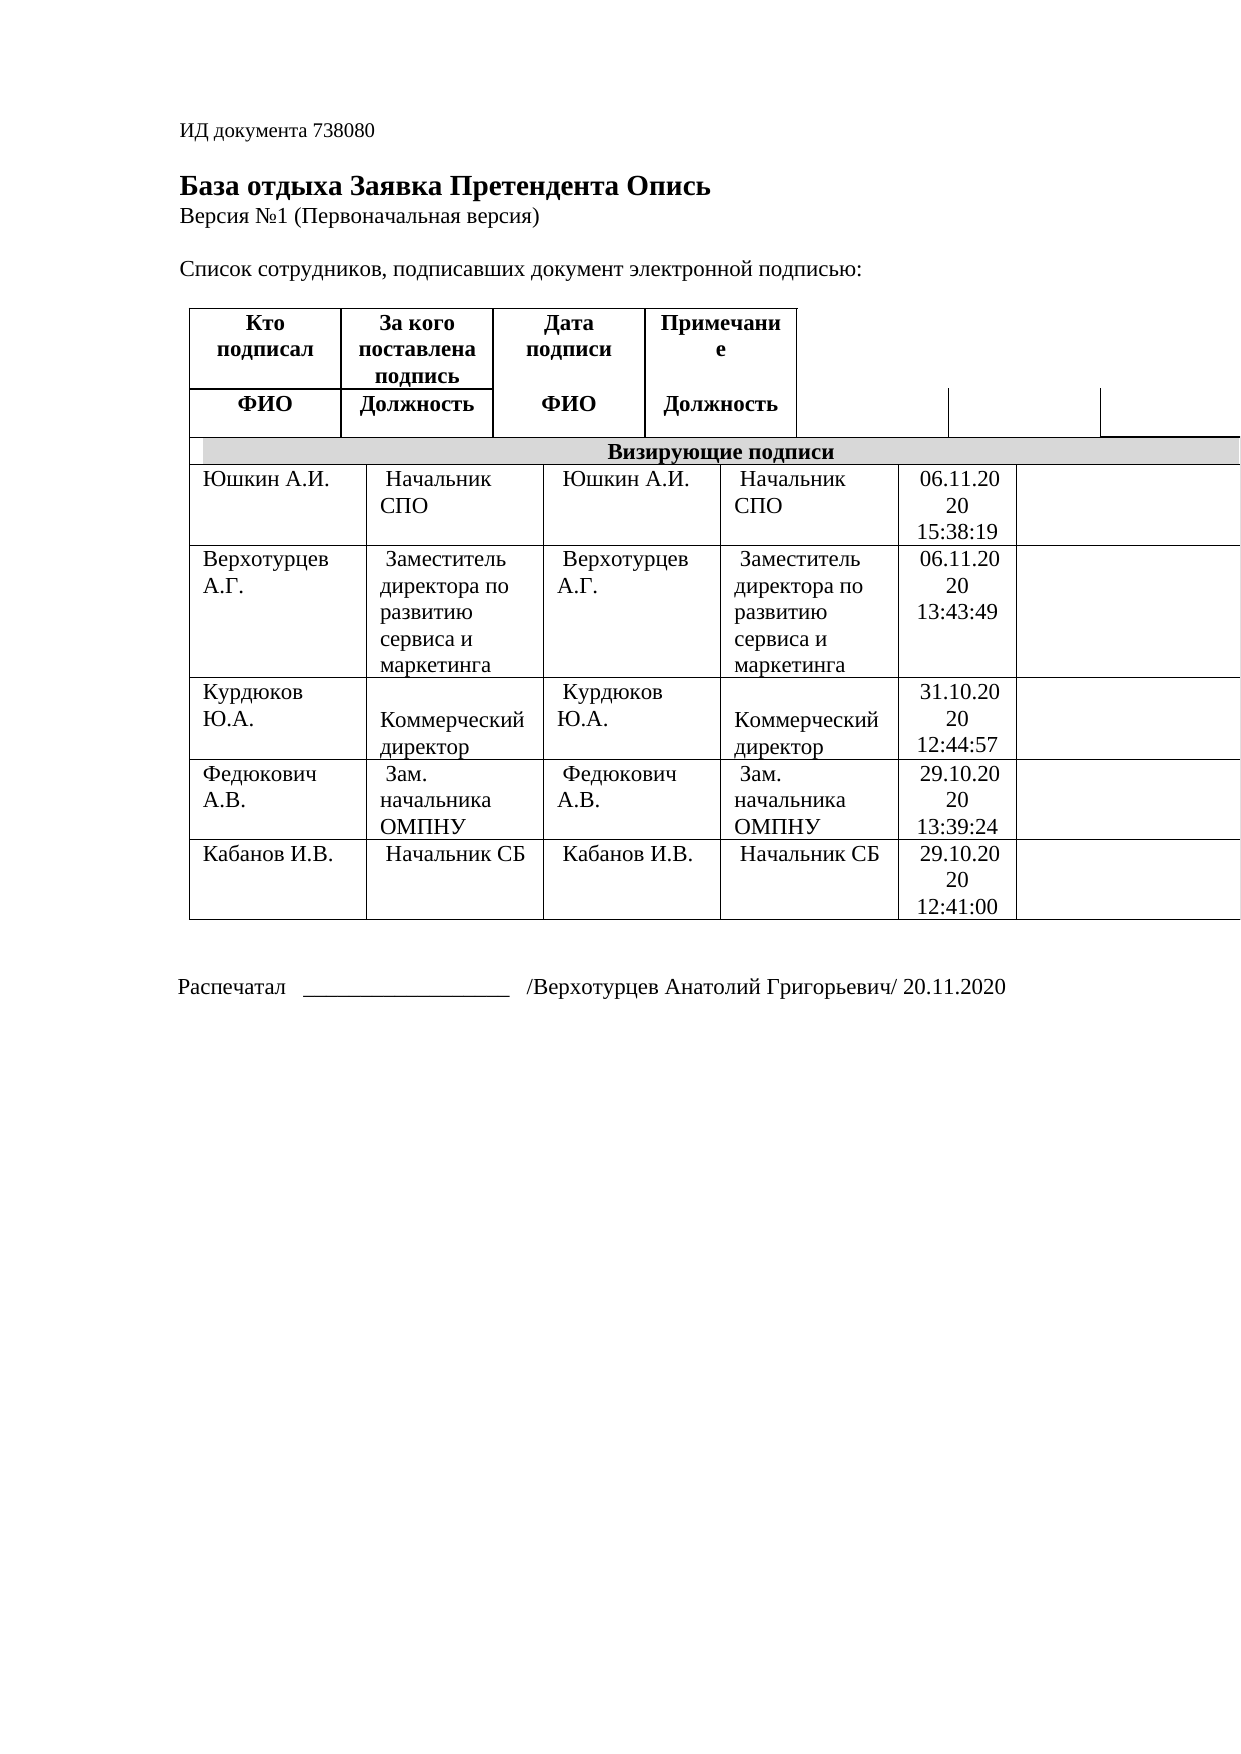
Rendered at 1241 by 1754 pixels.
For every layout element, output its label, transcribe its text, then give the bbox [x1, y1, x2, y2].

table_cell Начальник СБ [367, 840, 543, 919]
table_cell Кабанов И.В. [190, 840, 366, 919]
table_cell Начальник СПО [721, 465, 898, 544]
table_cell [1017, 678, 1240, 759]
table_cell Начальник СБ [721, 840, 898, 919]
table_cell [1017, 546, 1240, 677]
table_cell Курдюков Ю.А. [544, 678, 720, 759]
table_cell Федюкович А.В. [190, 760, 366, 839]
table_cell [1017, 465, 1240, 544]
table_cell 31.10.2020 12:44:57 [899, 678, 1016, 759]
table_cell Юшкин А.И. [544, 465, 720, 544]
text Распечатал __________________ /Верхотурцев Анатолий Григорьевич/ 20.11.2020 [177, 973, 1152, 999]
table_cell Юшкин А.И. [190, 465, 366, 544]
table_cell Кабанов И.В. [544, 840, 720, 919]
table_cell ФИО [190, 390, 340, 436]
table_cell Федюкович А.В. [544, 760, 720, 839]
text ИД документа 738080 [179, 118, 1149, 142]
table_cell Начальник СПО [367, 465, 543, 544]
table_cell Заместитель директора по развитию сервиса и маркетинга [367, 546, 543, 677]
table_cell [1017, 760, 1240, 839]
table_cell 29.10.2020 13:39:24 [899, 760, 1016, 839]
table_cell Должность [646, 388, 796, 436]
table_cell [1017, 840, 1240, 919]
table_cell Коммерческий директор [721, 678, 898, 759]
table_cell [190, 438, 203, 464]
table_cell Верхотурцев А.Г. [190, 546, 366, 677]
text Версия №1 (Первоначальная версия) [179, 202, 1149, 228]
table_cell [797, 388, 948, 436]
table_cell Коммерческий директор [367, 678, 543, 759]
table_cell [949, 388, 1100, 436]
text База отдыха Заявка Претендента Опись [179, 168, 1149, 202]
table_cell Верхотурцев А.Г. [544, 546, 720, 677]
table_cell Должность [342, 390, 492, 436]
table_cell Зам. начальника ОМПНУ [367, 760, 543, 839]
table_cell Заместитель директора по развитию сервиса и маркетинга [721, 546, 898, 677]
table_cell ФИО [494, 388, 644, 436]
table_cell 06.11.2020 15:38:19 [899, 465, 1016, 544]
table_cell 29.10.2020 12:41:00 [899, 840, 1016, 919]
table_cell Зам. начальника ОМПНУ [721, 760, 898, 839]
table_cell Курдюков Ю.А. [190, 678, 366, 759]
table_cell 06.11.2020 13:43:49 [899, 546, 1016, 677]
table_header Примечание [646, 309, 796, 388]
text Список сотрудников, подписавших документ электронной подписью: [179, 255, 1149, 281]
table_header Кто подписал [190, 309, 340, 388]
table_header Дата подписи [494, 309, 644, 388]
table_header За кого поставлена подпись [342, 309, 492, 388]
